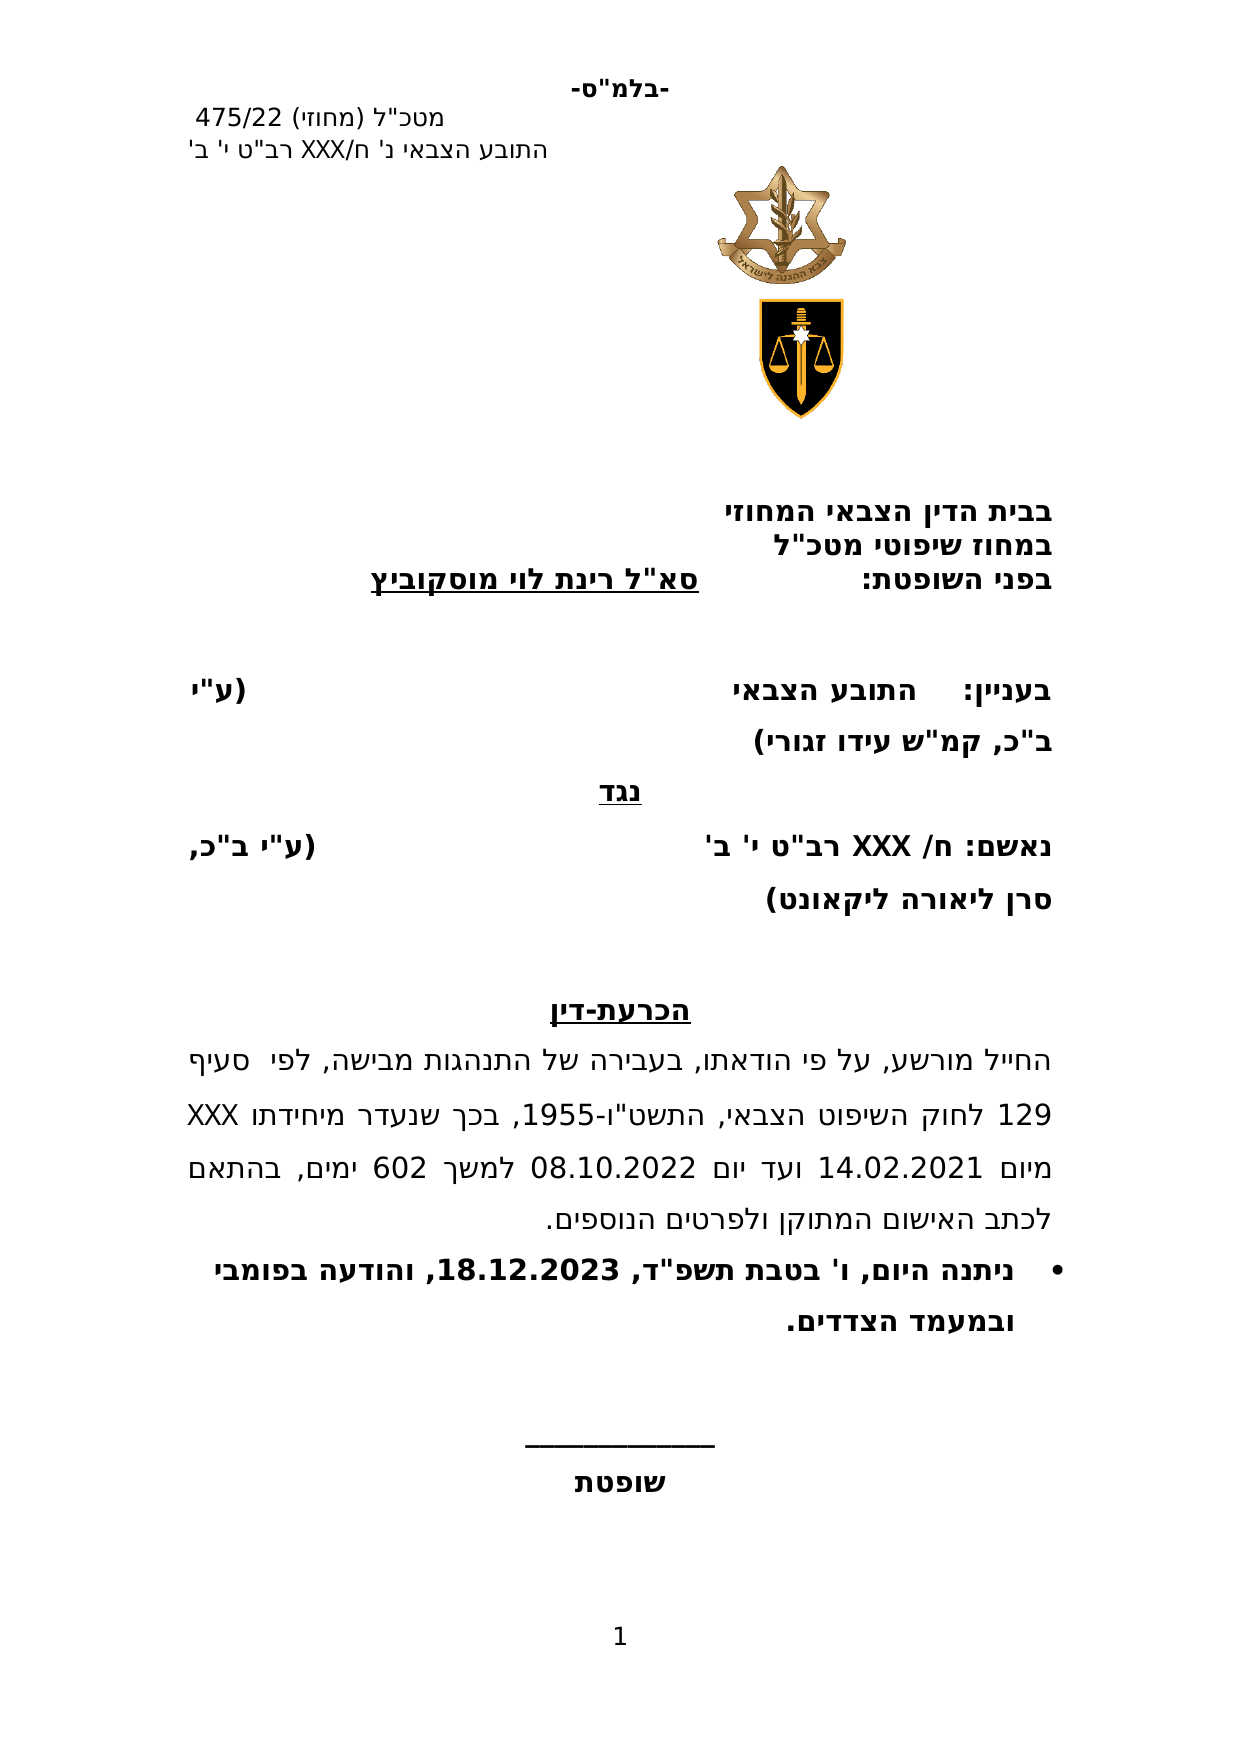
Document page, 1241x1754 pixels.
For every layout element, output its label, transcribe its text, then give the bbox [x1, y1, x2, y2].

picture [756, 297, 846, 420]
text נאשם: ח/ XXX רב"ט י' ב' (ע"י ב"כ, סרן ליאורה ליקאונט) [187, 826, 1053, 916]
text החייל מורשע, על פי הודאתו, בעבירה של התנהגות מבישה, לפי סעיף 129 לחוק השיפוט הצבאי, התשט"ו-1955, בכך שנעדר מיחידתו XXX מיום 14.02.2021 ועד יום 08.10.2022 למשך 602 ימים, בהתאם לכתב האישום המתוקן ולפרטים הנוספים. [187, 1044, 1053, 1236]
text _____________ [187, 1414, 1053, 1448]
text הכרעת-דין [187, 993, 1053, 1027]
picture [717, 166, 846, 284]
text בעניין: התובע הצבאי (ע"י ב"כ, קמ"ש עידו זגורי) [187, 673, 1053, 758]
text נגד [187, 775, 1053, 809]
text בבית הדין הצבאי המחוזי [187, 494, 1053, 528]
text שופטת [187, 1466, 1053, 1499]
list ניתנה היום, ו' בטבת תשפ"ד, 18.12.2023, והודעה בפומבי ובמעמד הצדדים. [187, 1253, 1053, 1338]
text בפני השופטת: סא"ל רינת לוי מוסקוביץ [187, 562, 1053, 596]
text במחוז שיפוטי מטכ"ל [187, 528, 1053, 562]
